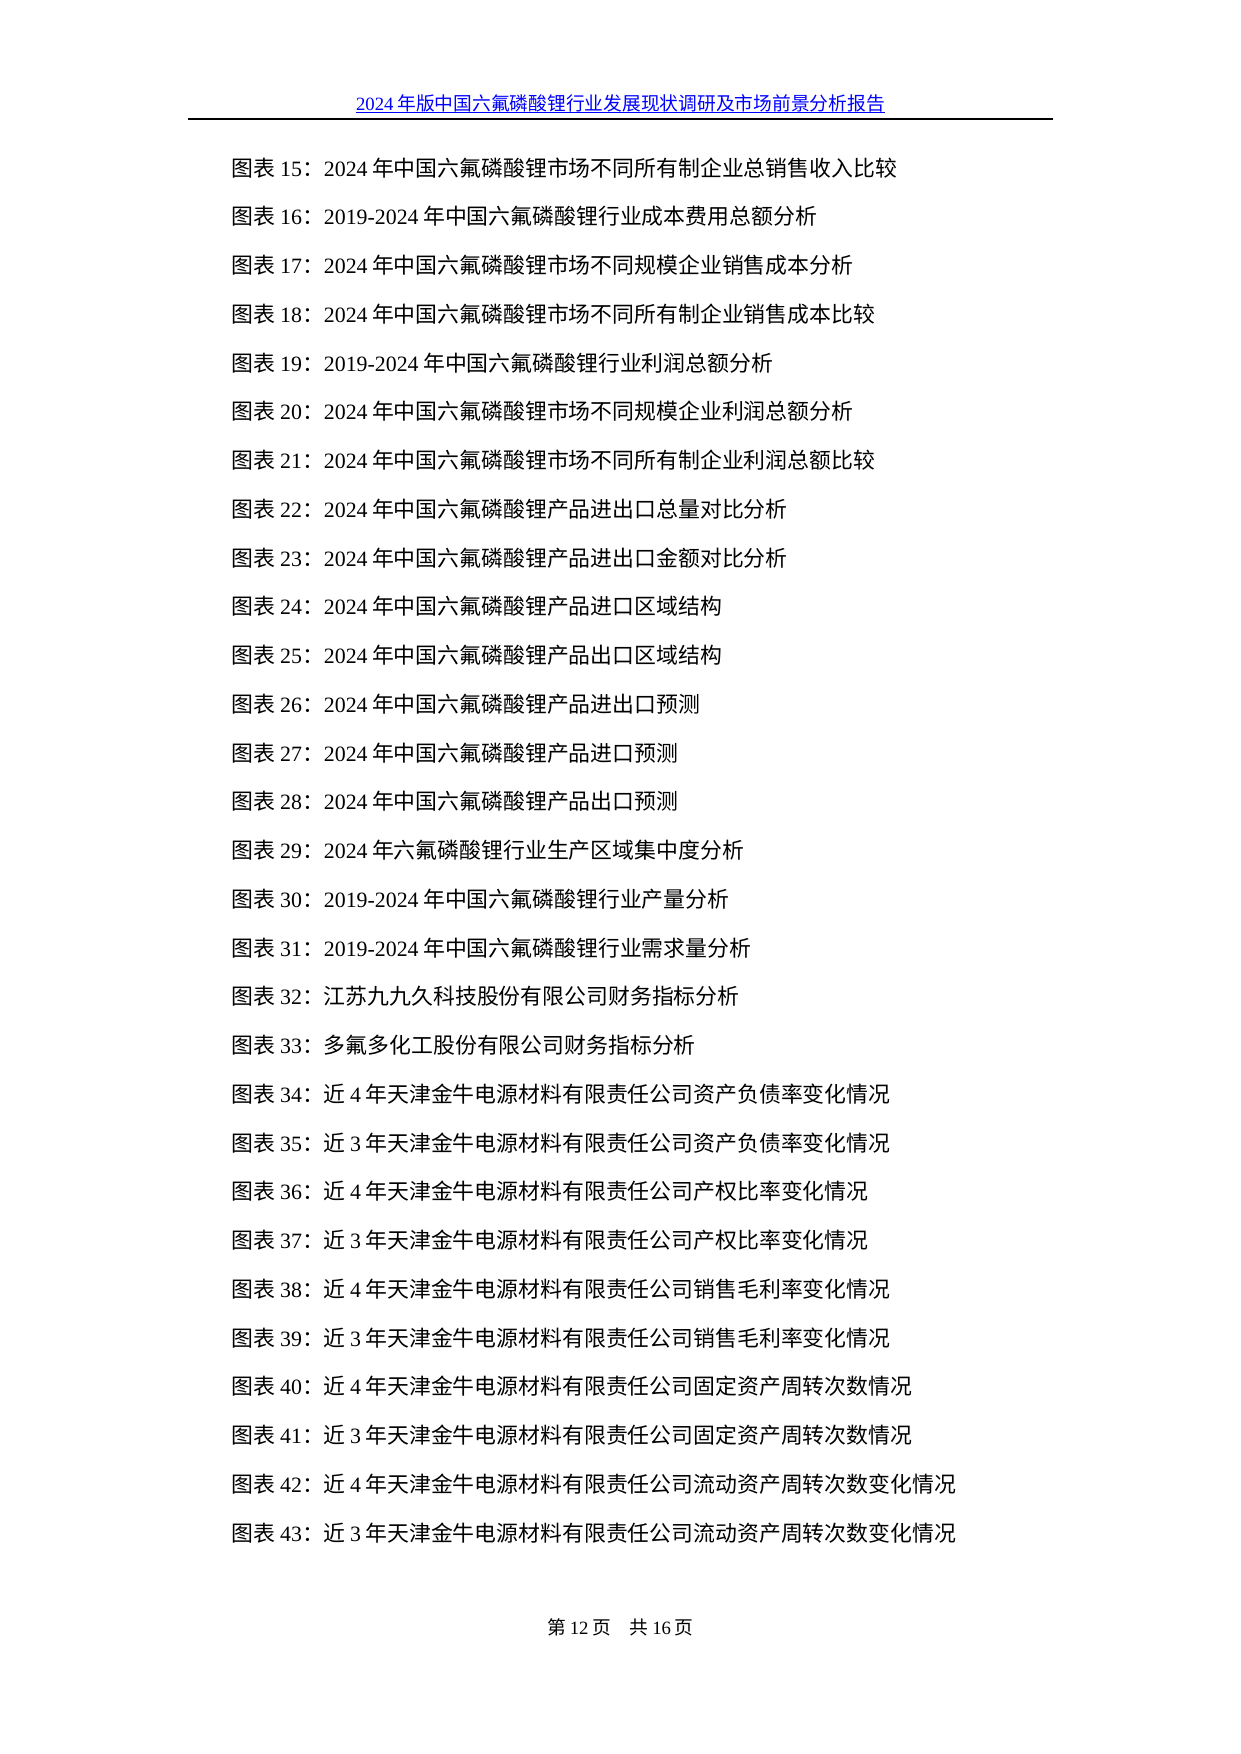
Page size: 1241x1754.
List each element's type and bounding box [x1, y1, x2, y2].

text [187, 150, 1053, 1548]
